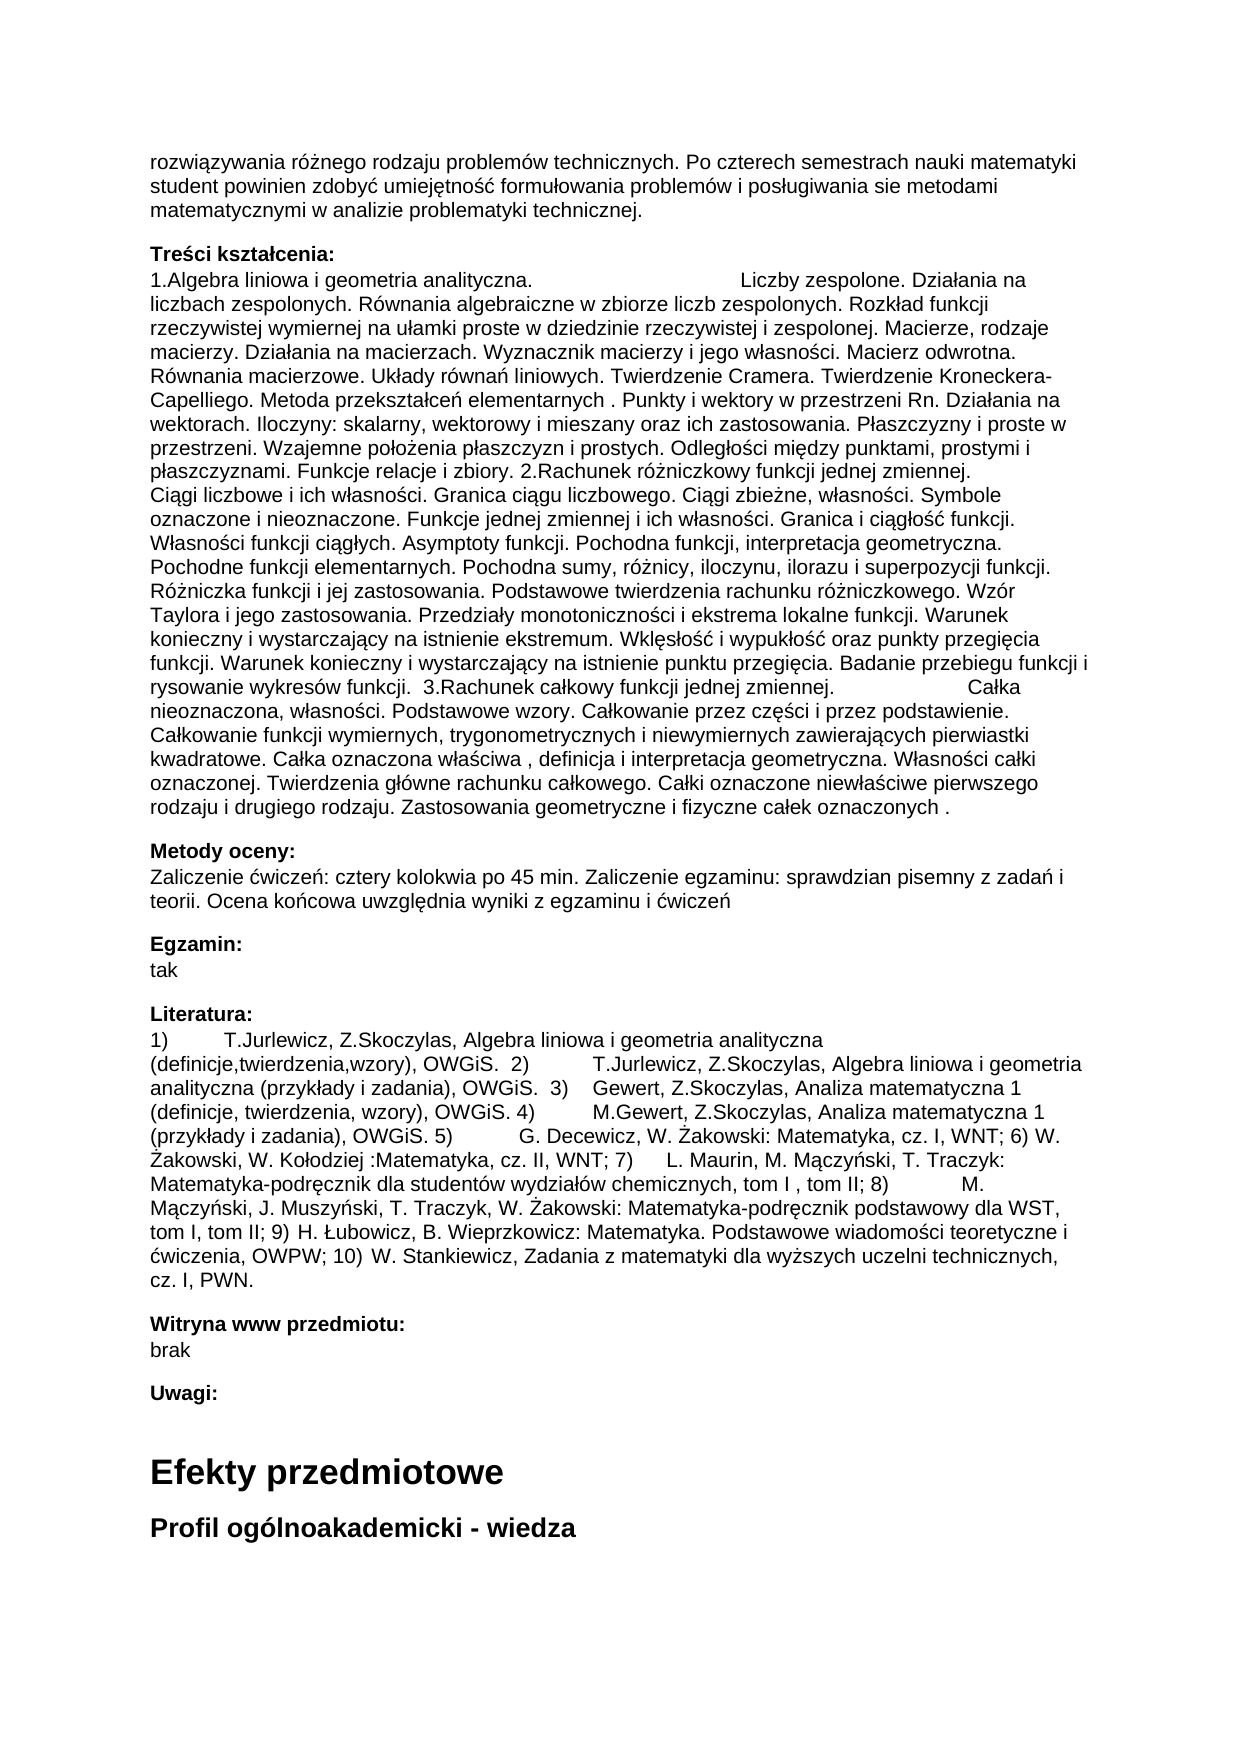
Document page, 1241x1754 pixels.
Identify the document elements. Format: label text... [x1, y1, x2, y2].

text Zaliczenie ćwiczeń: cztery kolokwia po 45 min. Zaliczenie egzaminu: sprawdzian pisemny z zadań i teorii. Ocena końcowa uwzględnia wyniki z egzaminu i ćwiczeń [150, 864, 1090, 912]
text Treści kształcenia: [150, 242, 1090, 266]
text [150, 150, 1090, 222]
text Literatura: [150, 1002, 1090, 1026]
text Witryna www przedmiotu: [150, 1311, 1090, 1335]
text Uwagi: [150, 1381, 1090, 1405]
subtitle Efekty przedmiotowe [150, 1451, 1090, 1492]
text Metody oceny: [150, 838, 1090, 862]
subtitle Profil ogólnoakademicki - wiedza [150, 1512, 1090, 1543]
text Egzamin: [150, 932, 1090, 956]
text 1.Algebra liniowa i geometria analityczna. Liczby zespolone. Działania na liczbach zespolonych. Równania algebraiczne w zbiorze liczb zespolonych. Rozkład funkcji rzeczywistej wymiernej na ułamki proste w dziedzinie rzeczywistej i zespolonej. Macierze, rodzaje macierzy. Działania na macierzach. Wyznacznik macierzy i jego własności. Macierz odwrotna. Równania macierzowe. Układy równań liniowych. Twierdzenie Cramera. Twierdzenie Kroneckera-Capelliego. Metoda przekształceń elementarnych . Punkty i wektory w przestrzeni Rn. Działania na wektorach. Iloczyny: skalarny, wektorowy i mieszany oraz ich zastosowania. Płaszczyzny i proste w przestrzeni. Wzajemne położenia płaszczyzn i prostych. Odległości między punktami, prostymi i płaszczyznami. Funkcje relacje i zbiory. 2.Rachunek różniczkowy funkcji jednej zmiennej. Ciągi liczbowe i ich własności. Granica ciągu liczbowego. Ciągi zbieżne, własności. Symbole oznaczone i nieoznaczone. Funkcje jednej zmiennej i ich własności. Granica i ciągłość funkcji. Własności funkcji ciągłych. Asymptoty funkcji. Pochodna funkcji, interpretacja geometryczna. Pochodne funkcji elementarnych. Pochodna sumy, różnicy, iloczynu, ilorazu i superpozycji funkcji. Różniczka funkcji i jej zastosowania. Podstawowe twierdzenia rachunku różniczkowego. Wzór Taylora i jego zastosowania. Przedziały monotoniczności i ekstrema lokalne funkcji. Warunek konieczny i wystarczający na istnienie ekstremum. Wklęsłość i wypukłość oraz punkty przegięcia funkcji. Warunek konieczny i wystarczający na istnienie punktu przegięcia. Badanie przebiegu funkcji i rysowanie wykresów funkcji. 3.Rachunek całkowy funkcji jednej zmiennej. Całka nieoznaczona, własności. Podstawowe wzory. Całkowanie przez części i przez podstawienie. Całkowanie funkcji wymiernych, trygonometrycznych i niewymiernych zawierających pierwiastki kwadratowe. Całka oznaczona właściwa , definicja i interpretacja geometryczna. Własności całki oznaczonej. Twierdzenia główne rachunku całkowego. Całki oznaczone niewłaściwe pierwszego rodzaju i drugiego rodzaju. Zastosowania geometryczne i fizyczne całek oznaczonych . [150, 268, 1090, 819]
text 1) T.Jurlewicz, Z.Skoczylas, Algebra liniowa i geometria analityczna (definicje,twierdzenia,wzory), OWGiS. 2) T.Jurlewicz, Z.Skoczylas, Algebra liniowa i geometria analityczna (przykłady i zadania), OWGiS. 3) Gewert, Z.Skoczylas, Analiza matematyczna 1 (definicje, twierdzenia, wzory), OWGiS. 4) M.Gewert, Z.Skoczylas, Analiza matematyczna 1 (przykłady i zadania), OWGiS. 5) G. Decewicz, W. Żakowski: Matematyka, cz. I, WNT; 6) W. Żakowski, W. Kołodziej :Matematyka, cz. II, WNT; 7) L. Maurin, M. Mączyński, T. Traczyk: Matematyka-podręcznik dla studentów wydziałów chemicznych, tom I , tom II; 8) M. Mączyński, J. Muszyński, T. Traczyk, W. Żakowski: Matematyka-podręcznik podstawowy dla WST, tom I, tom II; 9) H. Łubowicz, B. Wieprzkowicz: Matematyka. Podstawowe wiadomości teoretyczne i ćwiczenia, OWPW; 10) W. Stankiewicz, Zadania z matematyki dla wyższych uczelni technicznych, cz. I, PWN. [150, 1028, 1090, 1292]
text tak [150, 958, 1090, 982]
text brak [150, 1337, 1090, 1361]
